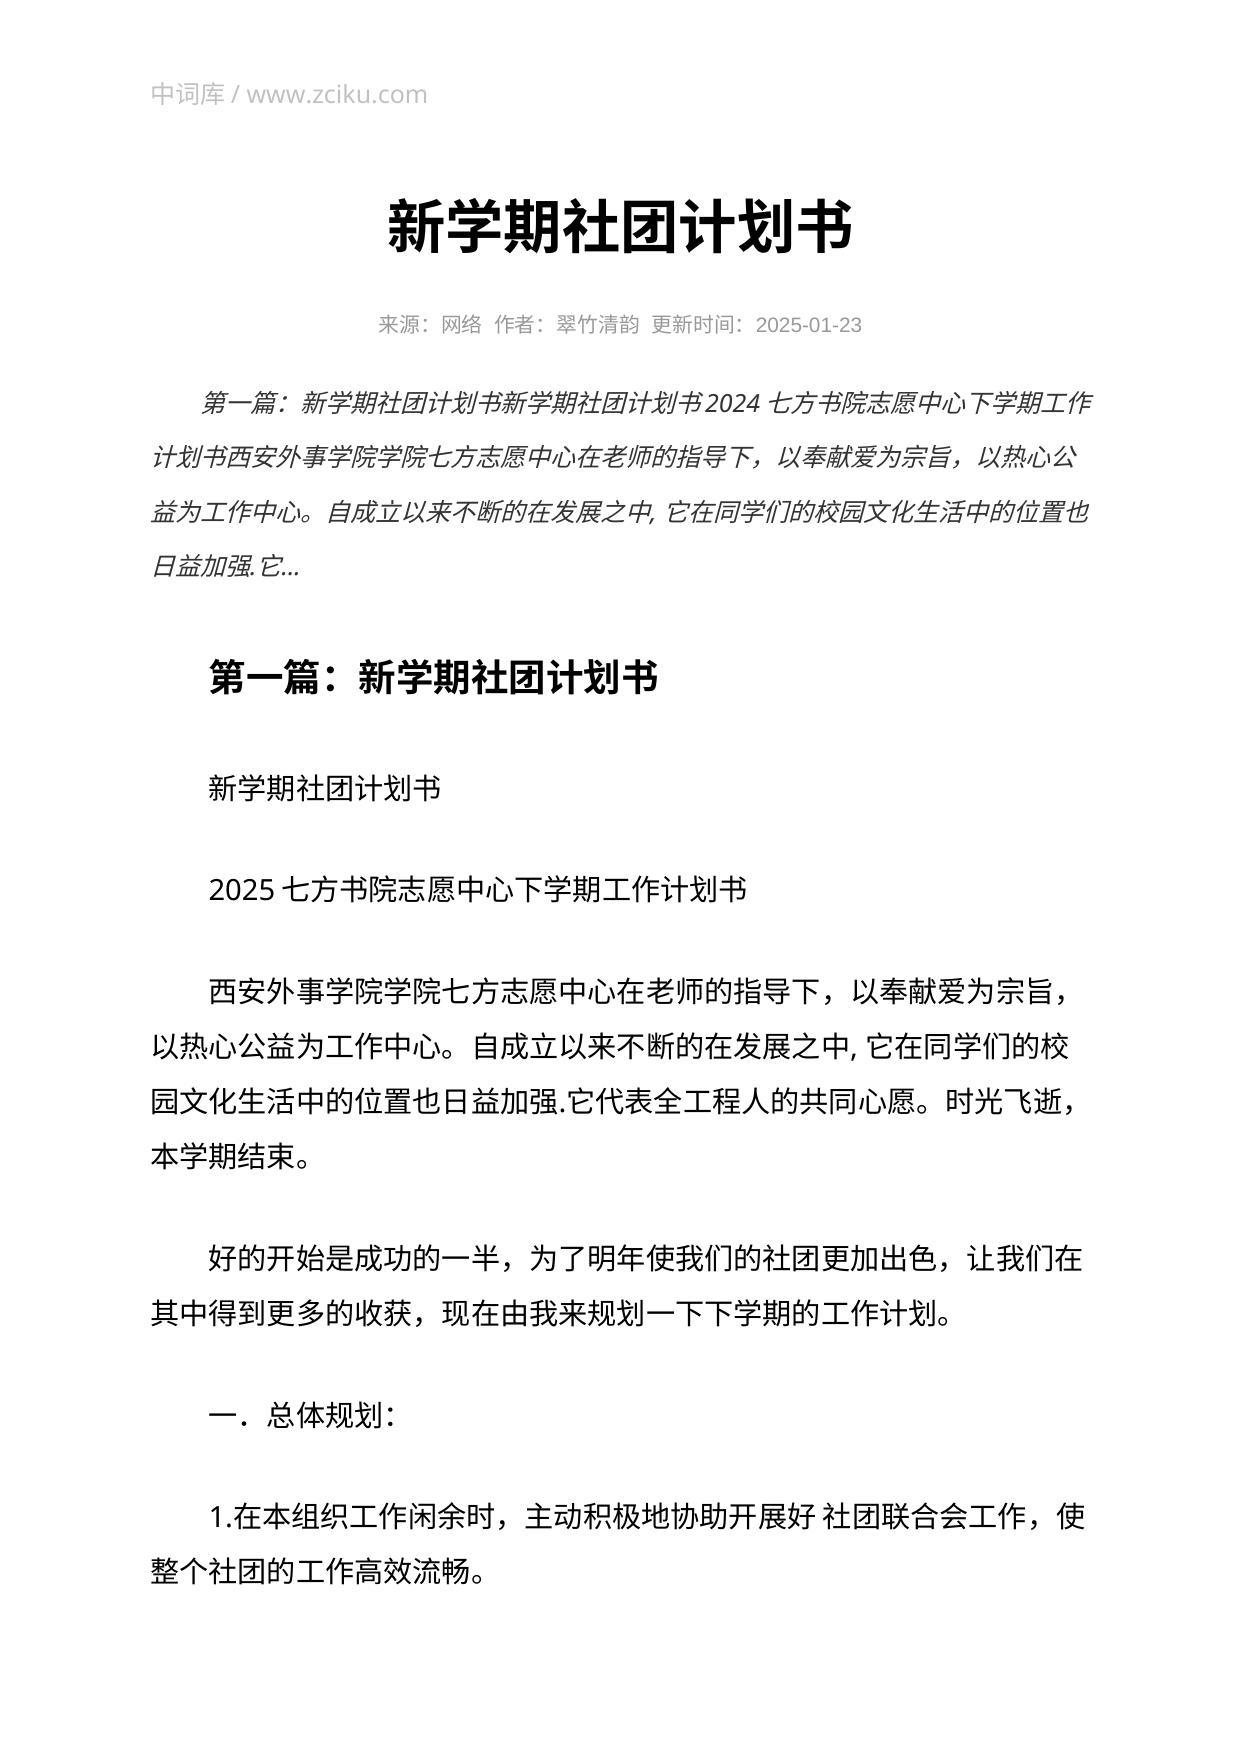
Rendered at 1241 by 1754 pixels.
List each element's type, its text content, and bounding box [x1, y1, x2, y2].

text 一．总体规划： [150, 1392, 1090, 1434]
text 1.在本组织工作闲余时，主动积极地协助开展好 社团联合会工作，使整个社团的工作高效流畅。 [150, 1494, 1090, 1591]
text 2025七方书院志愿中心下学期工作计划书 [150, 867, 1090, 909]
text 来源：网络 作者：翠竹清韵 更新时间：2025-01-23 [150, 313, 1090, 337]
text 第一篇：新学期社团计划书 [150, 648, 1090, 702]
subtitle 新学期社团计划书 [150, 181, 1090, 266]
text 第一篇：新学期社团计划书新学期社团计划书2024七方书院志愿中心下学期工作计划书西安外事学院学院七方志愿中心在老师的指导下，以奉献爱为宗旨，以热心公益为工作中心。自成立以来不断的在发展之中, 它在同学们的校园文化生活中的位置也日益加强.它... [150, 383, 1090, 583]
text 好的开始是成功的一半，为了明年使我们的社团更加出色，让我们在其中得到更多的收获，现在由我来规划一下下学期的工作计划。 [150, 1236, 1090, 1333]
text 新学期社团计划书 [150, 765, 1090, 807]
text 西安外事学院学院七方志愿中心在老师的指导下，以奉献爱为宗旨，以热心公益为工作中心。自成立以来不断的在发展之中, 它在同学们的校园文化生活中的位置也日益加强.它代表全工程人的共同心愿。时光飞逝，本学期结束。 [150, 969, 1090, 1176]
